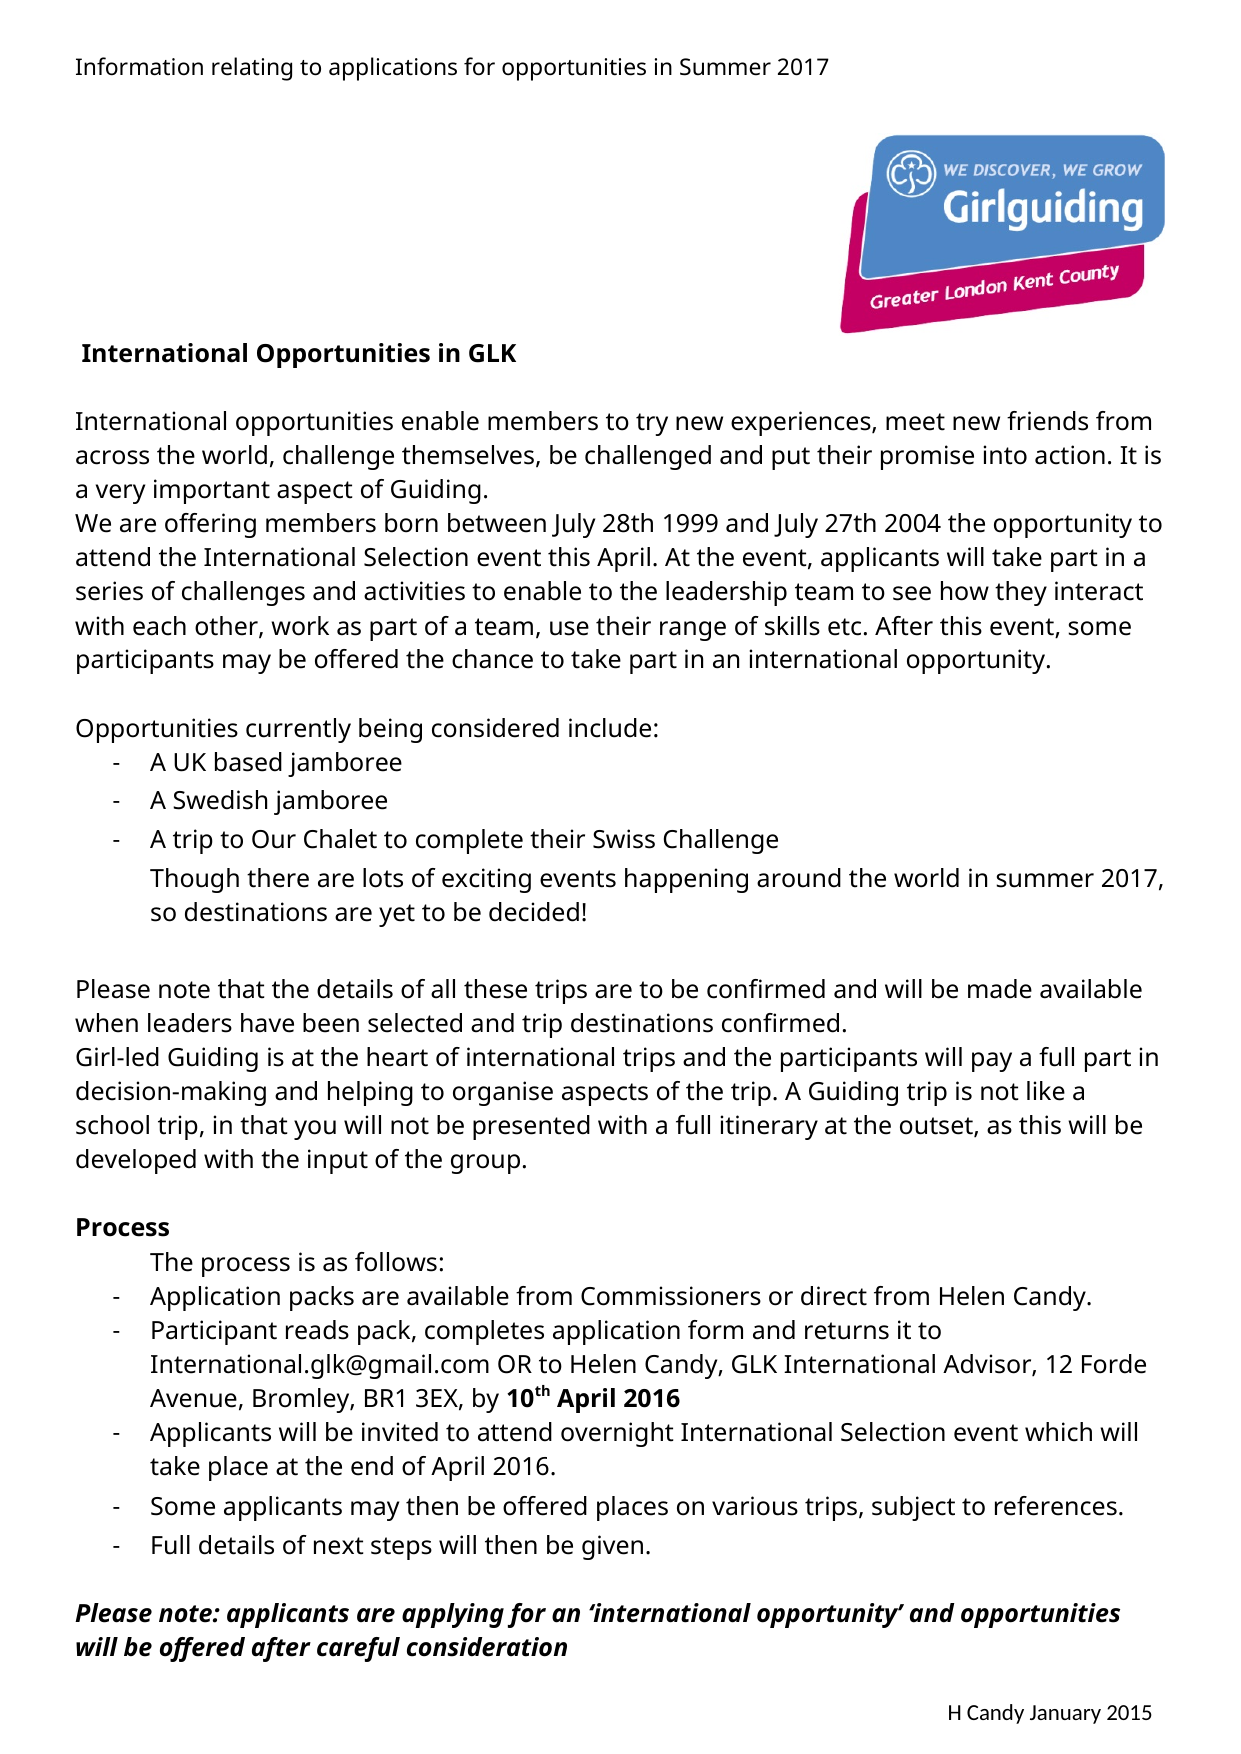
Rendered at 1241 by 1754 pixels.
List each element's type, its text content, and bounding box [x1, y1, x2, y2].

list Applicants will be invited to attend overnight International Selection event which will take place at the end of April 2016. [112, 1414, 1165, 1483]
list A Swedish jamboree [112, 783, 1165, 817]
list A trip to Our Chalet to complete their Swiss Challenge [112, 822, 1165, 856]
picture [838, 133, 1166, 336]
list Participant reads pack, completes application form and returns it to International.glk@gmail.com OR to Helen Candy, GLK International Advisor, 12 Forde Avenue, Bromley, BR1 3EX, by 10th April 2016 [112, 1312, 1165, 1414]
list A UK based jamboree [112, 744, 1165, 778]
text Opportunities currently being considered include: [75, 710, 1165, 744]
text Process [75, 1210, 1165, 1244]
list Application packs are available from Commissioners or direct from Helen Candy. [112, 1278, 1165, 1312]
list Some applicants may then be offered places on various trips, subject to references. [112, 1488, 1165, 1522]
text Please note that the details of all these trips are to be confirmed and will be made available when leaders have been selected and trip destinations confirmed. [75, 972, 1165, 1040]
list Full details of next steps will then be given. [112, 1528, 1165, 1562]
text Please note: applicants are applying for an ‘international opportunity’ and opportunities will be offered after careful consideration [75, 1596, 1165, 1664]
text International opportunities enable members to try new experiences, meet new friends from across the world, challenge themselves, be challenged and put their promise into action. It is a very important aspect of Guiding. [75, 404, 1165, 506]
text Though there are lots of exciting events happening around the world in summer 2017, so destinations are yet to be decided! [150, 860, 1165, 928]
text The process is as follows: [150, 1244, 1165, 1278]
text International Opportunities in GLK [75, 336, 1165, 370]
text Girl-led Guiding is at the heart of international trips and the participants will pay a full part in decision-making and helping to organise aspects of the trip. A Guiding trip is not like a school trip, in that you will not be presented with a full itinerary at the outset, as this will be developed with the input of the group. [75, 1040, 1165, 1176]
text We are offering members born between July 28th 1999 and July 27th 2004 the opportunity to attend the International Selection event this April. At the event, applicants will take part in a series of challenges and activities to enable to the leadership team to see how they interact with each other, work as part of a team, use their range of skills etc. After this event, some participants may be offered the chance to take part in an international opportunity. [75, 506, 1165, 676]
